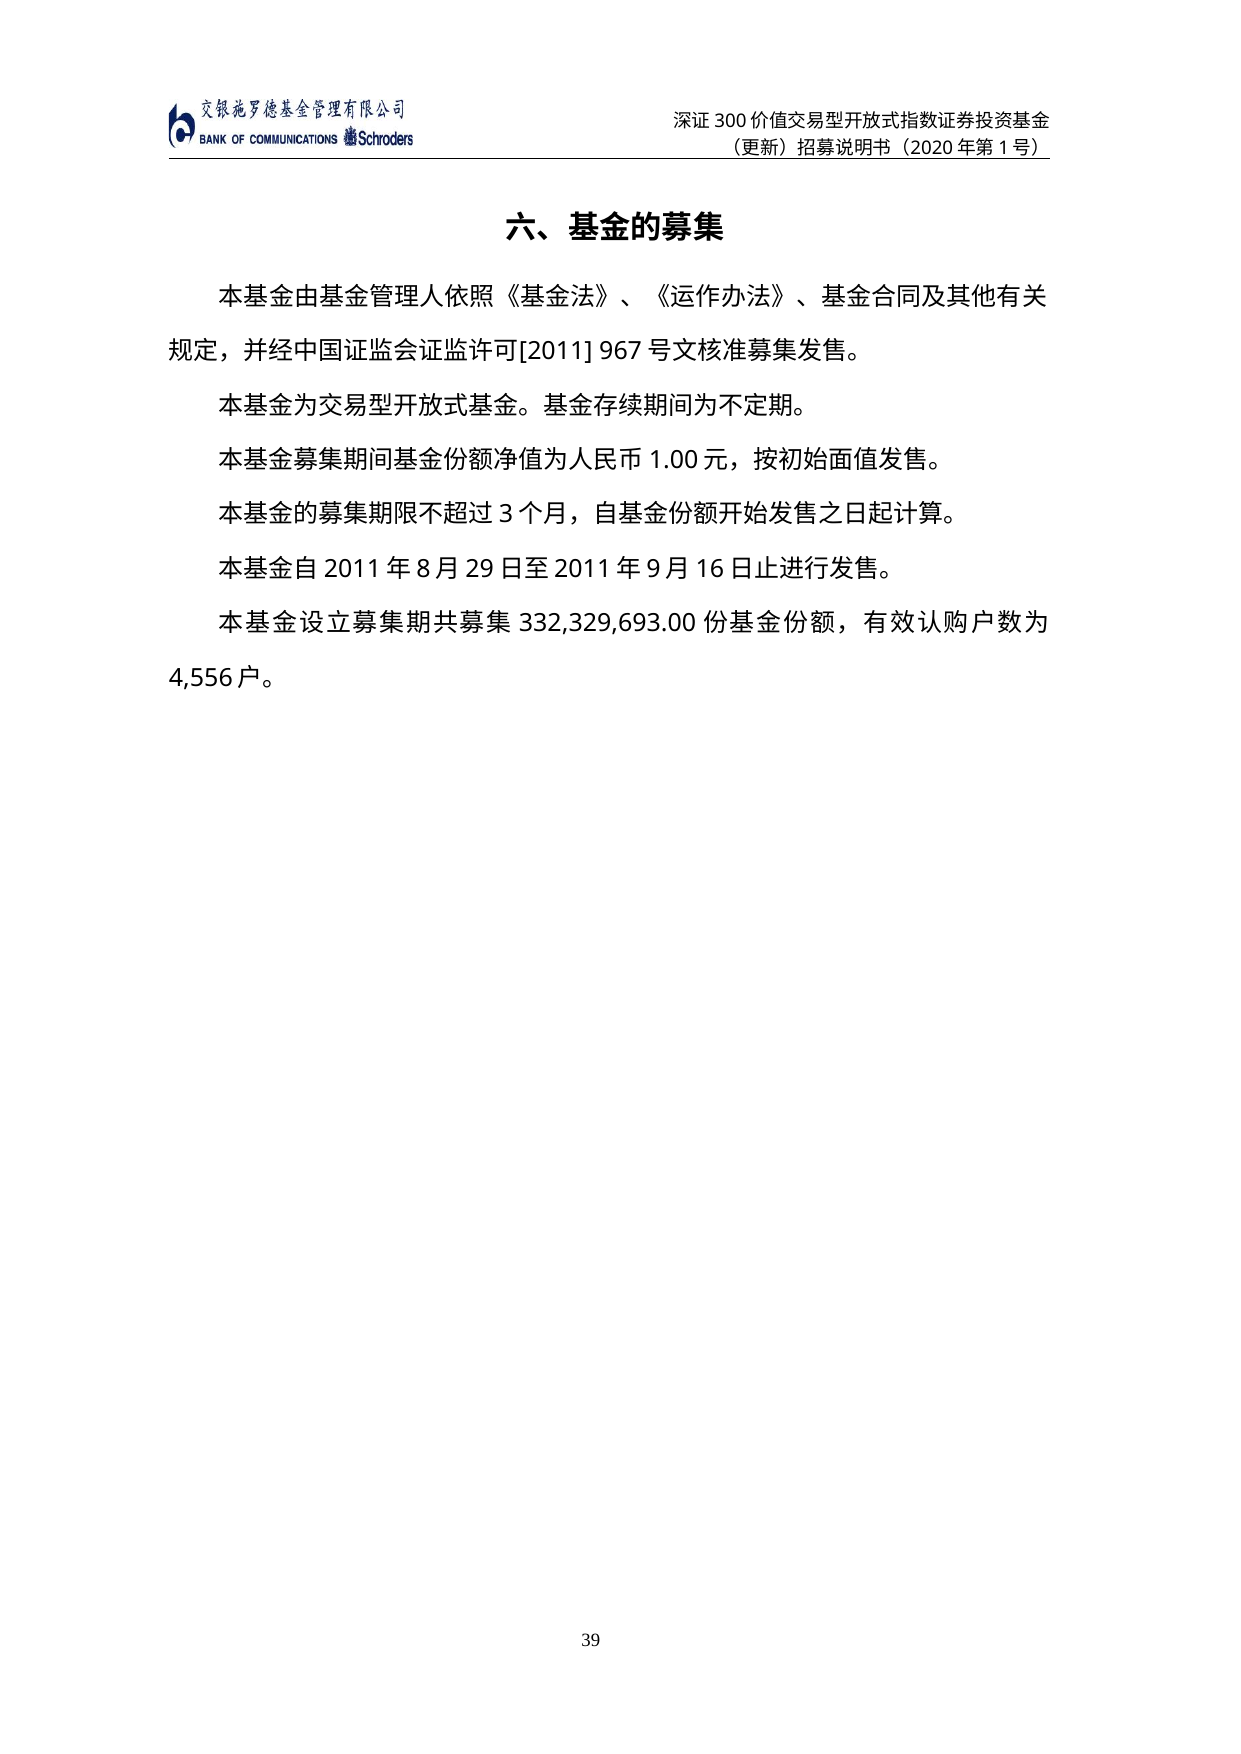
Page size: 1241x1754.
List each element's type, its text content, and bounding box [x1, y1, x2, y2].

text 本基金募集期间基金份额净值为人民币1.00元，按初始面值发售。 [169, 439, 1068, 476]
title 六、基金的募集 [179, 202, 1050, 248]
picture [168, 99, 413, 148]
text 本基金为交易型开放式基金。基金存续期间为不定期。 [169, 385, 1068, 421]
text 本基金的募集期限不超过3个月，自基金份额开始发售之日起计算。 [169, 494, 1068, 530]
text 本基金由基金管理人依照《基金法》、《运作办法》、基金合同及其他有关规定，并经中国证监会证监许可[2011] 967号文核准募集发售。 [169, 276, 1050, 367]
text 本基金自2011年8月29日至2011年9月16日止进行发售。 [169, 548, 1059, 584]
text 本基金设立募集期共募集332,329,693.00份基金份额，有效认购户数为4,556户。 [169, 603, 1050, 693]
